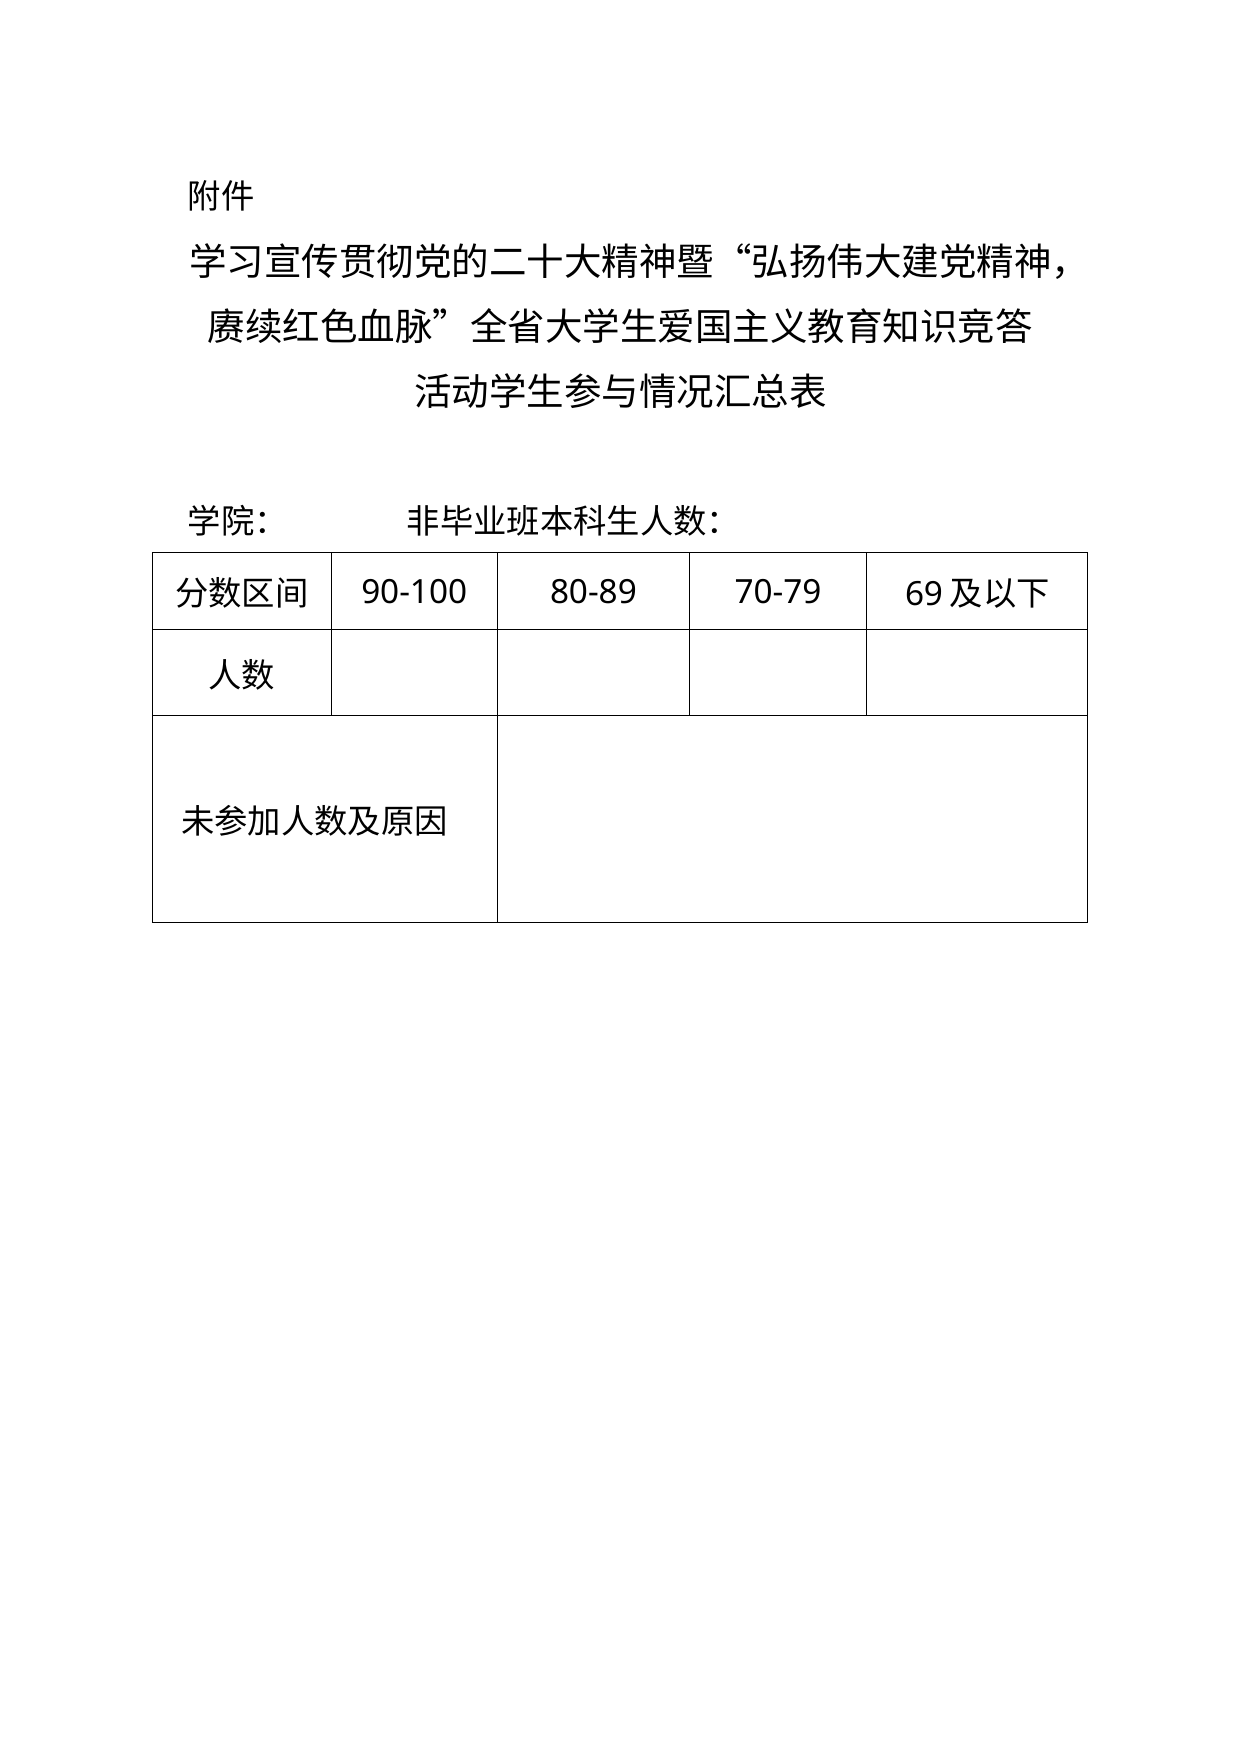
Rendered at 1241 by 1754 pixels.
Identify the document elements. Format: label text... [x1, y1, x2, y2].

table_header 80-89 [498, 553, 689, 629]
table_header 70-79 [690, 553, 866, 629]
text 活动学生参与情况汇总表 [187, 357, 1053, 422]
table_header 分数区间 [153, 553, 331, 629]
table_header 90-100 [332, 553, 497, 629]
table_cell [498, 630, 689, 715]
table_cell [867, 630, 1087, 715]
table_cell [690, 630, 866, 715]
table_cell 未参加人数及原因 [153, 716, 497, 922]
text 学院： 非毕业班本科生人数： [187, 487, 1053, 552]
text 学习宣传贯彻党的二十大精神暨“弘扬伟大建党精神，赓续红色血脉”全省大学生爱国主义教育知识竞答 [187, 227, 1053, 357]
table_cell 人数 [153, 630, 331, 715]
text 附件 [187, 162, 1053, 227]
table_cell [332, 630, 497, 715]
table_header 69及以下 [867, 553, 1087, 629]
table_cell [498, 716, 1087, 922]
